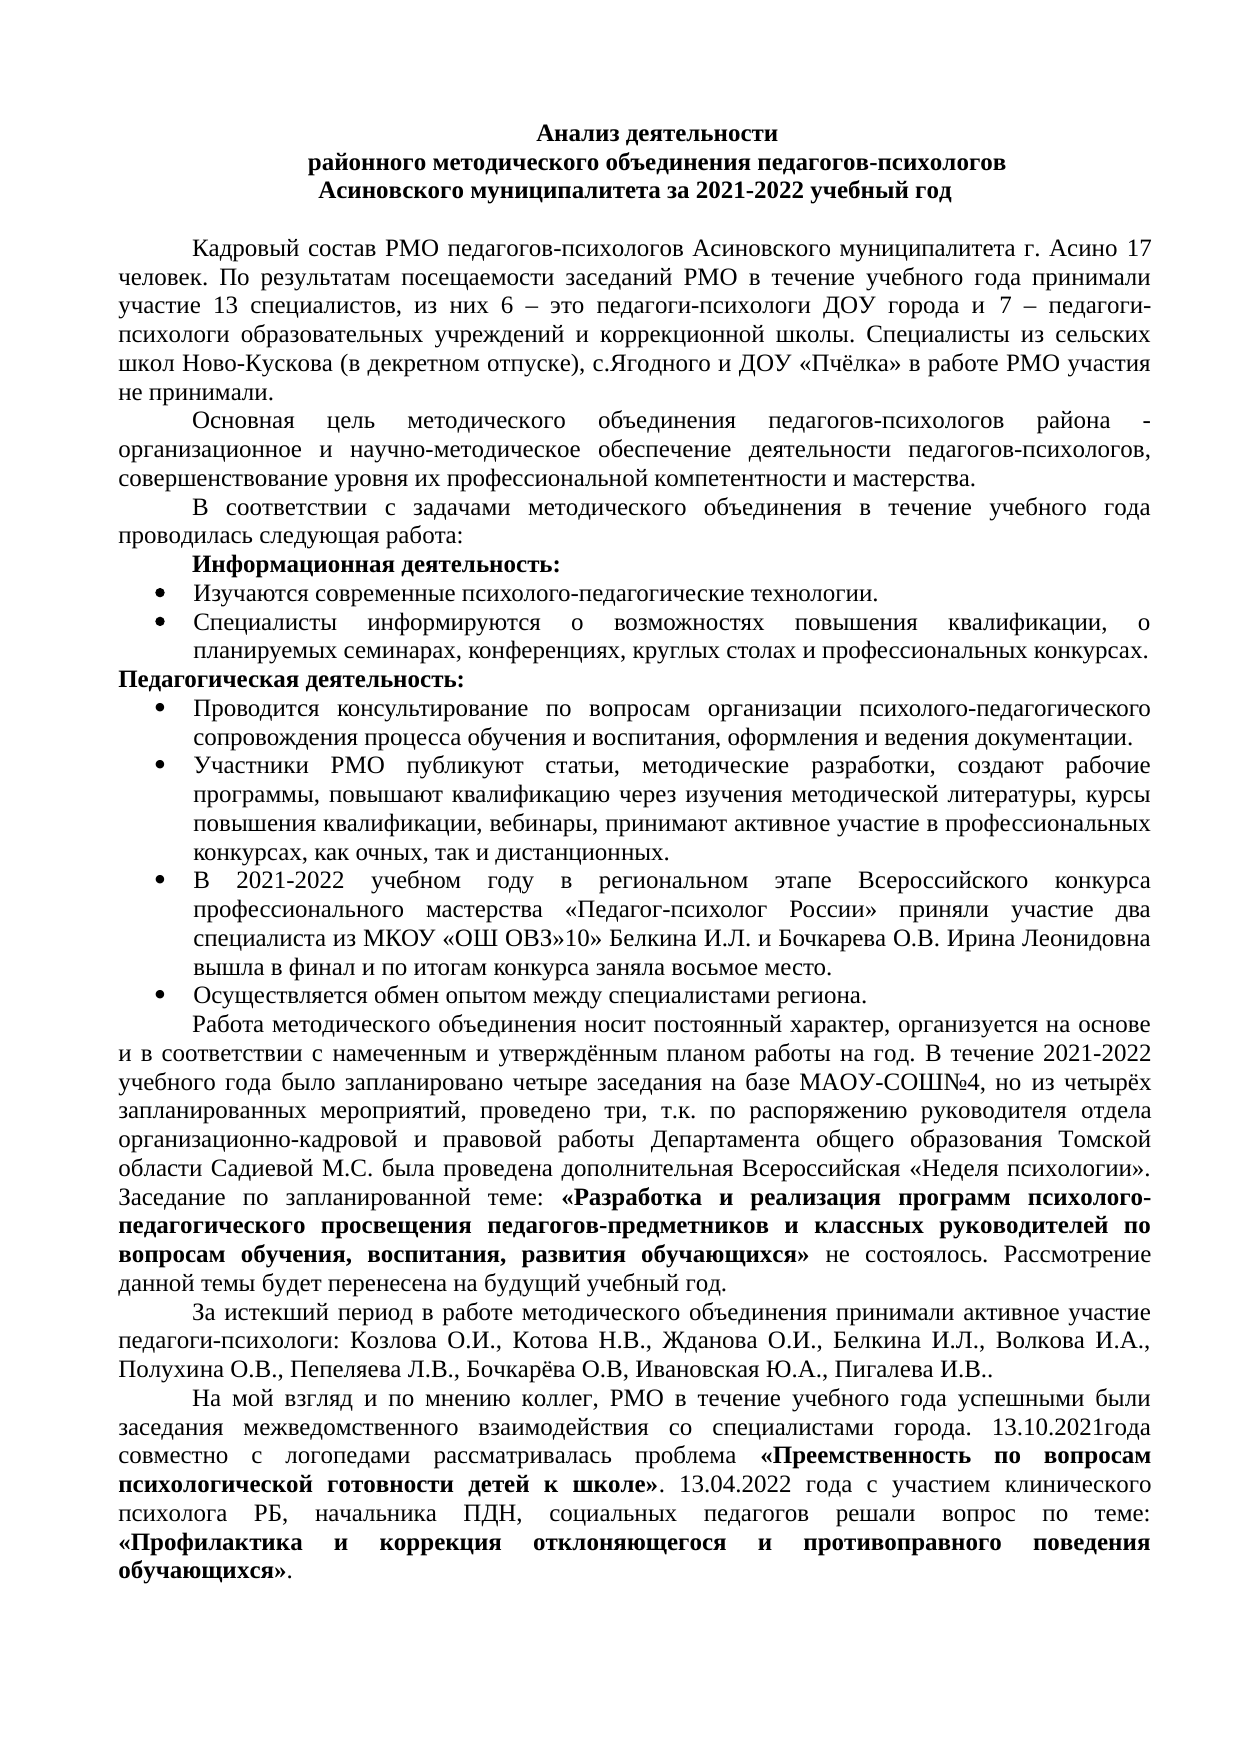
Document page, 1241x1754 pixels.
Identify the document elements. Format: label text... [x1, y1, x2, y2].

text В соответствии с задачами методического объединения в течение учебного года проводилась следующая работа: [118, 492, 1152, 549]
list Участники РМО публикуют статьи, методические разработки, создают рабочие программы, повышают квалификацию через изучения методической литературы, курсы повышения квалификации, вебинары, принимают активное участие в профессиональных конкурсах, как очных, так и дистанционных. [156, 751, 1152, 866]
text Анализ деятельности [118, 118, 1152, 147]
text Асиновского муниципалитета за 2021-2022 учебный год [118, 176, 1152, 204]
text районного методического объединения педагогов-психологов [118, 147, 1152, 176]
list Специалисты информируются о возможностях повышения квалификации, о планируемых семинарах, конференциях, круглых столах и профессиональных конкурсах. [156, 607, 1152, 664]
list Изучаются современные психолого-педагогические технологии. [156, 578, 1152, 607]
text Работа методического объединения носит постоянный характер, организуется на основе и в соответствии с намеченным и утверждённым планом работы на год. В течение 2021-2022 учебного года было запланировано четыре заседания на базе МАОУ-СОШ№4, но из четырёх запланированных мероприятий, проведено три, т.к. по распоряжению руководителя отдела организационно-кадровой и правовой работы Департамента общего образования Томской области Садиевой М.С. была проведена дополнительная Всероссийская «Неделя психологии». Заседание по запланированной теме: «Разработка и реализация программ психолого-педагогического просвещения педагогов-предметников и классных руководителей по вопросам обучения, воспитания, развития обучающихся» не состоялось. Рассмотрение данной темы будет перенесена на будущий учебный год. [118, 1009, 1152, 1297]
list Проводится консультирование по вопросам организации психолого-педагогического сопровождения процесса обучения и воспитания, оформления и ведения документации. [156, 693, 1152, 751]
list В 2021-2022 учебном году в региональном этапе Всероссийского конкурса профессионального мастерства «Педагог-психолог России» приняли участие два специалиста из МКОУ «ОШ ОВЗ»10» Белкина И.Л. и Бочкарева О.В. Ирина Леонидовна вышла в финал и по итогам конкурса заняла восьмое место. [156, 866, 1152, 981]
list Осуществляется обмен опытом между специалистами региона. [156, 981, 1152, 1009]
text Основная цель методического объединения педагогов-психологов района - организационное и научно-методическое обеспечение деятельности педагогов-психологов, совершенствование уровня их профессиональной компетентности и мастерства. [118, 406, 1152, 492]
text За истекший период в работе методического объединения принимали активное участие педагоги-психологи: Козлова О.И., Котова Н.В., Жданова О.И., Белкина И.Л., Волкова И.А., Полухина О.В., Пепеляева Л.В., Бочкарёва О.В, Ивановская Ю.А., Пигалева И.В.. [118, 1297, 1152, 1383]
list Педагогическая деятельность: [118, 664, 1152, 693]
text Информационная деятельность: [118, 549, 1152, 578]
text На мой взгляд и по мнению коллег, РМО в течение учебного года успешными были заседания межведомственного взаимодействия со специалистами города. 13.10.2021года совместно с логопедами рассматривалась проблема «Преемственность по вопросам психологической готовности детей к школе». 13.04.2022 года с участием клинического психолога РБ, начальника ПДН, социальных педагогов решали вопрос по теме: «Профилактика и коррекция отклоняющегося и противоправного поведения обучающихся». [118, 1383, 1152, 1584]
text Кадровый состав РМО педагогов-психологов Асиновского муниципалитета г. Асино 17 человек. По результатам посещаемости заседаний РМО в течение учебного года принимали участие 13 специалистов, из них 6 – это педагоги-психологи ДОУ города и 7 – педагоги-психологи образовательных учреждений и коррекционной школы. Специалисты из сельских школ Ново-Кускова (в декретном отпуске), с.Ягодного и ДОУ «Пчёлка» в работе РМО участия не принимали. [118, 233, 1152, 406]
